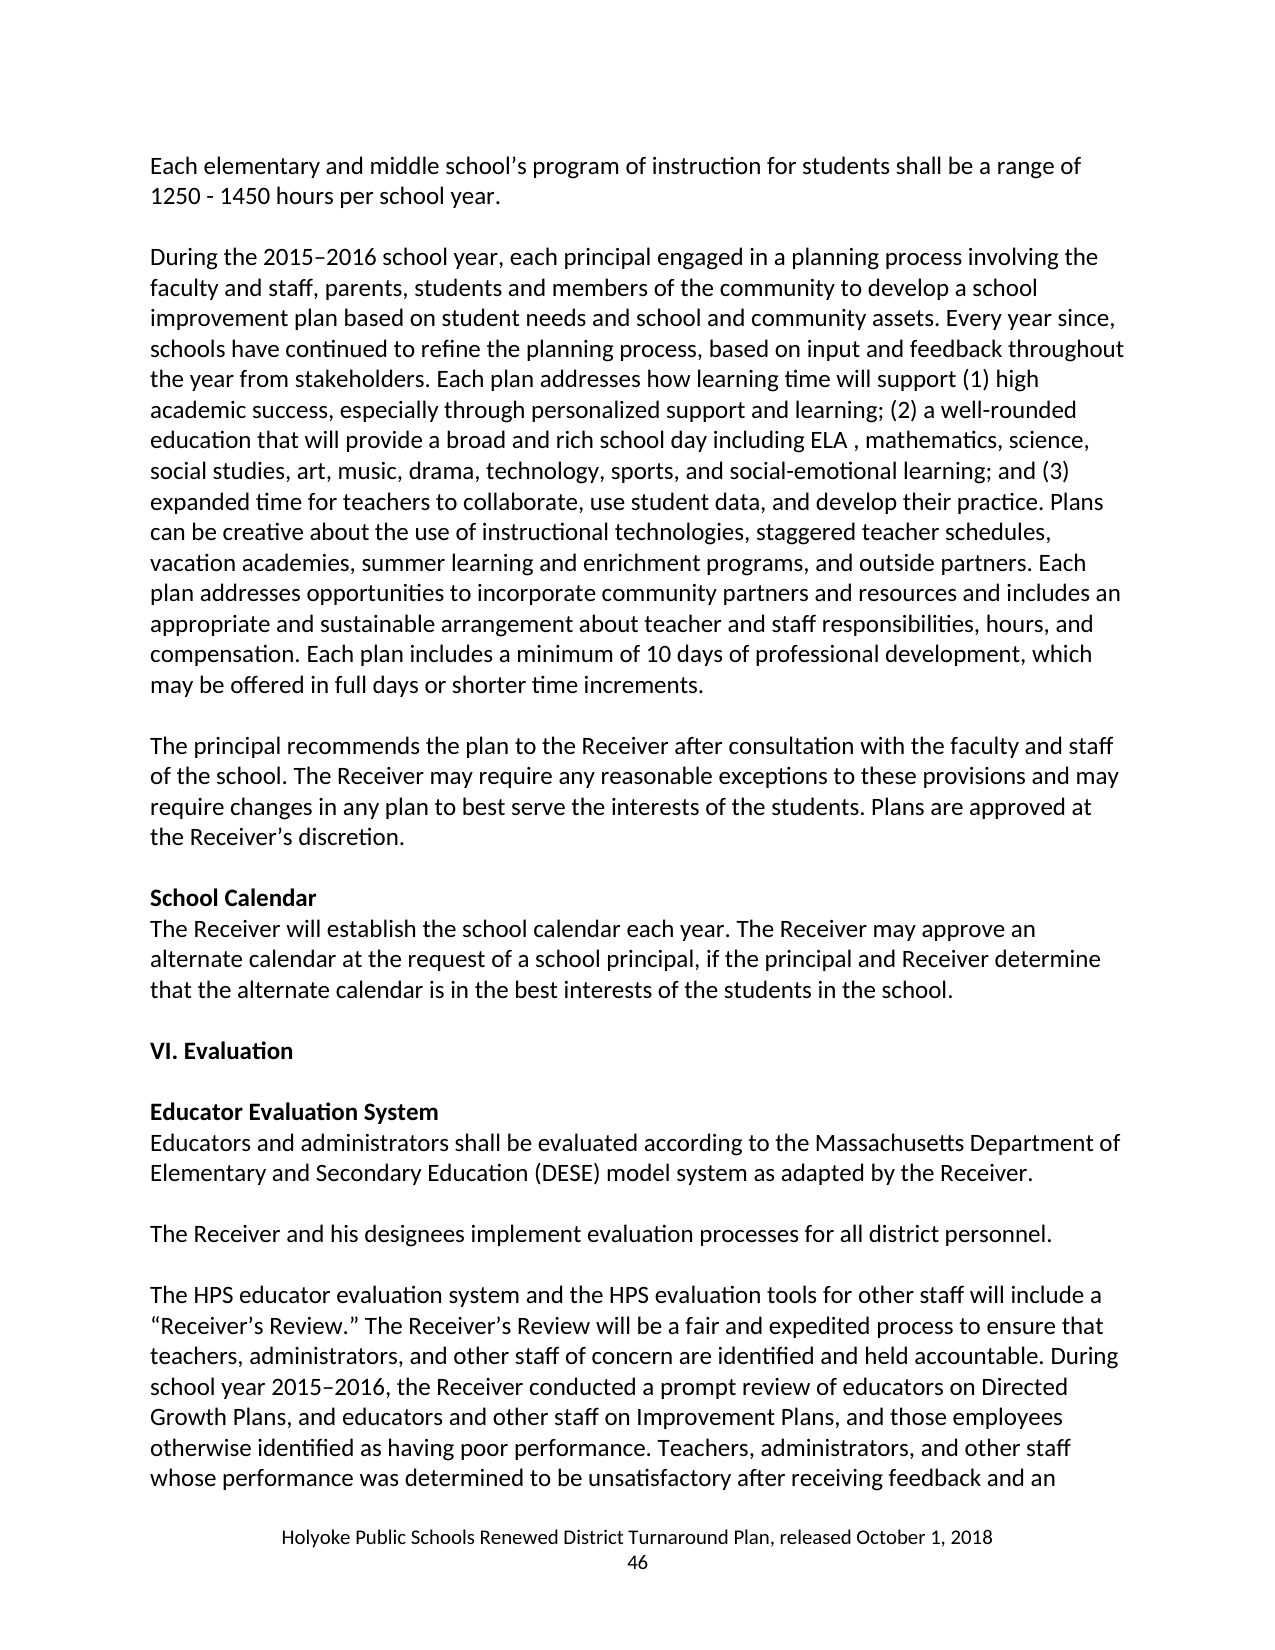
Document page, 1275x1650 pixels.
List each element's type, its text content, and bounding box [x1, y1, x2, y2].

text Educators and administrators shall be evaluated according to the Massachusetts Department of Elementary and Secondary Education (DESE) model system as adapted by the Receiver. [150, 1127, 1125, 1188]
text The principal recommends the plan to the Receiver after consultation with the faculty and staff of the school. The Receiver may require any reasonable exceptions to these provisions and may require changes in any plan to best serve the interests of the students. Plans are approved at the Receiver’s discretion. [150, 730, 1125, 852]
text Educator Evaluation System [150, 1096, 1125, 1127]
text During the 2015–2016 school year, each principal engaged in a planning process involving the faculty and staff, parents, students and members of the community to develop a school improvement plan based on student needs and school and community assets. Every year since, schools have continued to refine the planning process, based on input and feedback throughout the year from stakeholders. Each plan addresses how learning time will support (1) high academic success, especially through personalized support and learning; (2) a well-rounded education that will provide a broad and rich school day including ELA , mathematics, science, social studies, art, music, drama, technology, sports, and social-emotional learning; and (3) expanded time for teachers to collaborate, use student data, and develop their practice. Plans can be creative about the use of instructional technologies, staggered teacher schedules, vacation academies, summer learning and enrichment programs, and outside partners. Each plan addresses opportunities to incorporate community partners and resources and includes an appropriate and sustainable arrangement about teacher and staff responsibilities, hours, and compensation. Each plan includes a minimum of 10 days of professional development, which may be offered in full days or shorter time increments. [150, 242, 1125, 699]
text The Receiver and his designees implement evaluation processes for all district personnel. [150, 1218, 1125, 1249]
text The Receiver will establish the school calendar each year. The Receiver may approve an alternate calendar at the request of a school principal, if the principal and Receiver determine that the alternate calendar is in the best interests of the students in the school. [150, 913, 1125, 1004]
text VI. Evaluation [150, 1035, 1125, 1066]
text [150, 1279, 1125, 1493]
text School Calendar [150, 882, 1125, 913]
text Each elementary and middle school’s program of instruction for students shall be a range of 1250 - 1450 hours per school year. [150, 150, 1125, 211]
